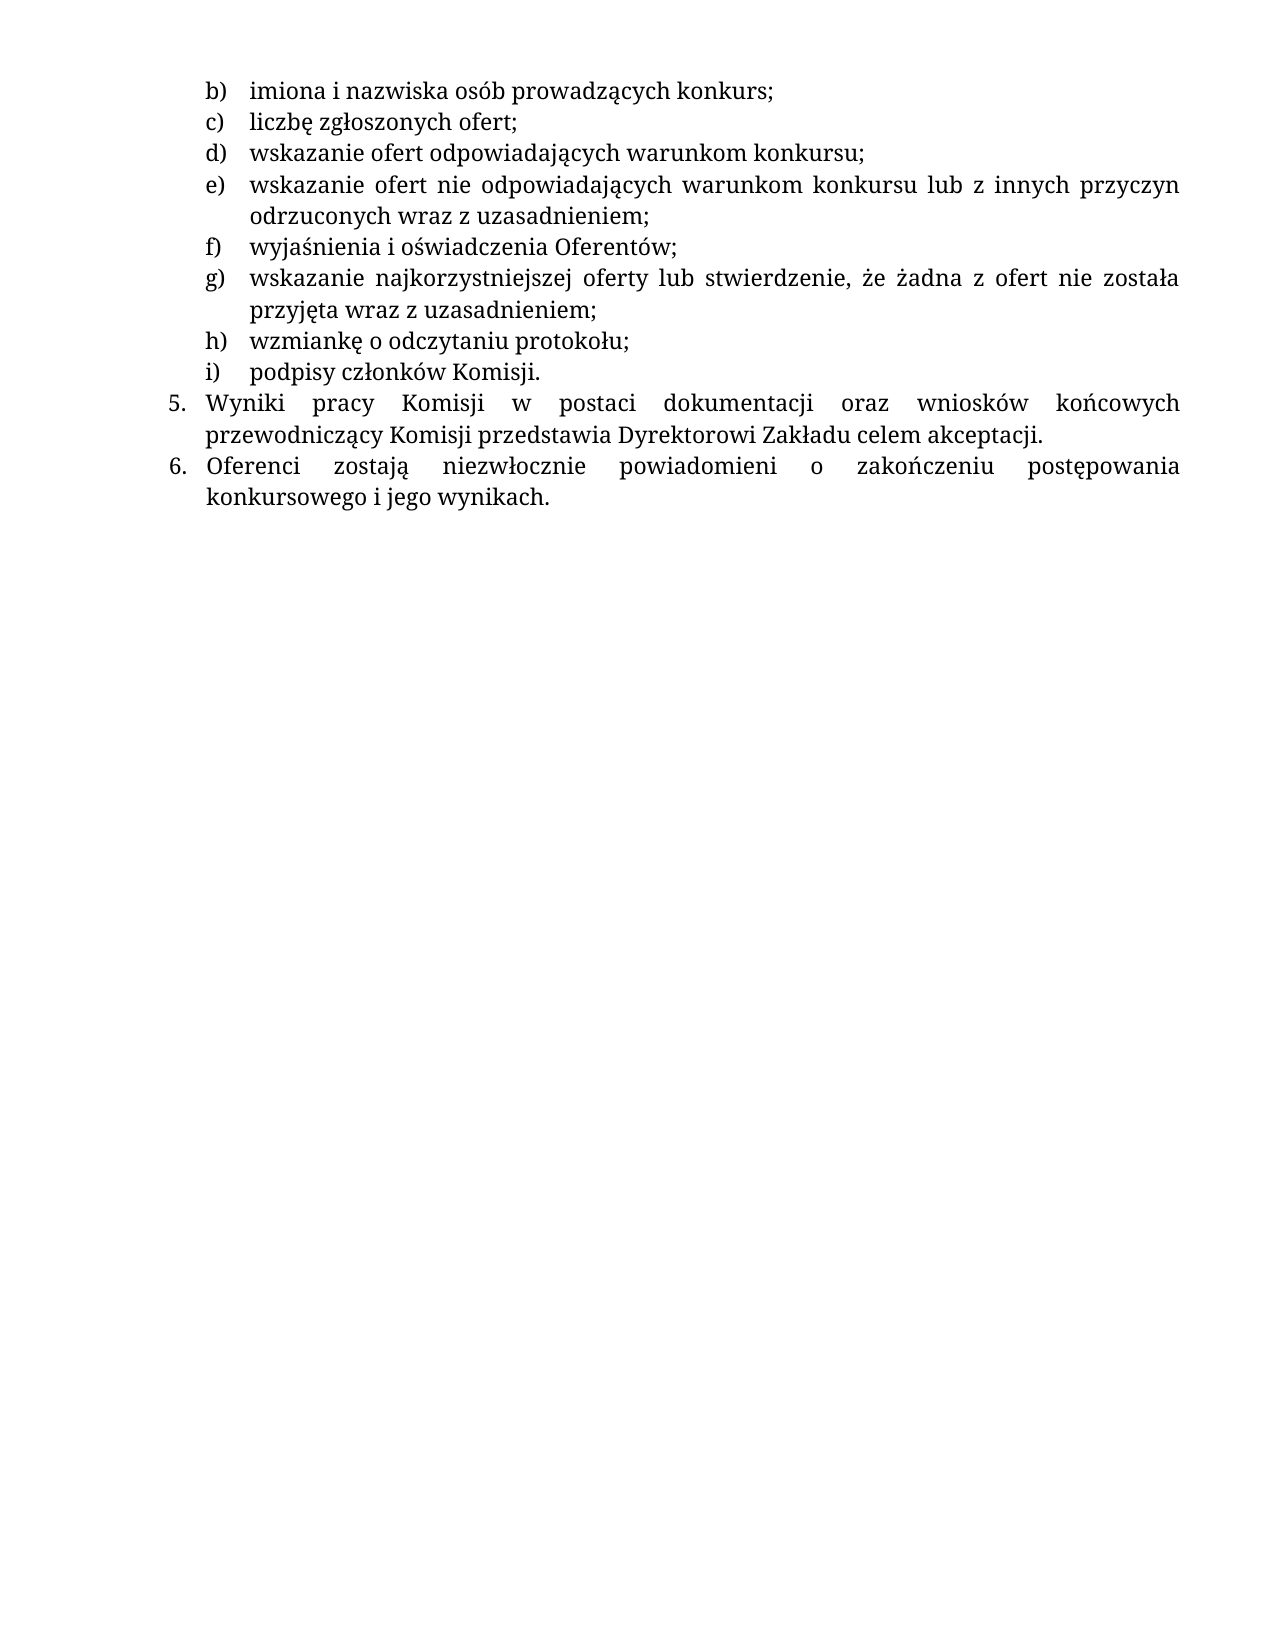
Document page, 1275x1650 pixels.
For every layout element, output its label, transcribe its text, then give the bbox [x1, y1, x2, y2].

list Oferenci zostają niezwłocznie powiadomieni o zakończeniu postępowania konkursowego i jego wynikach. [169, 450, 1181, 512]
list wskazanie najkorzystniejszej oferty lub stwierdzenie, że żadna z ofert nie została przyjęta wraz z uzasadnieniem; [205, 262, 1181, 325]
list wzmiankę o odczytaniu protokołu; [205, 325, 1181, 356]
list podpisy członków Komisji. [205, 356, 1181, 387]
list wskazanie ofert odpowiadających warunkom konkursu; [205, 137, 1181, 169]
list liczbę zgłoszonych ofert; [205, 106, 1181, 137]
list wyjaśnienia i oświadczenia Oferentów; [205, 231, 1181, 262]
list Wyniki pracy Komisji w postaci dokumentacji oraz wniosków końcowych przewodniczący Komisji przedstawia Dyrektorowi Zakładu celem akceptacji. [168, 387, 1181, 450]
list imiona i nazwiska osób prowadzących konkurs; [205, 75, 1181, 106]
list wskazanie ofert nie odpowiadających warunkom konkursu lub z innych przyczyn odrzuconych wraz z uzasadnieniem; [205, 169, 1181, 231]
